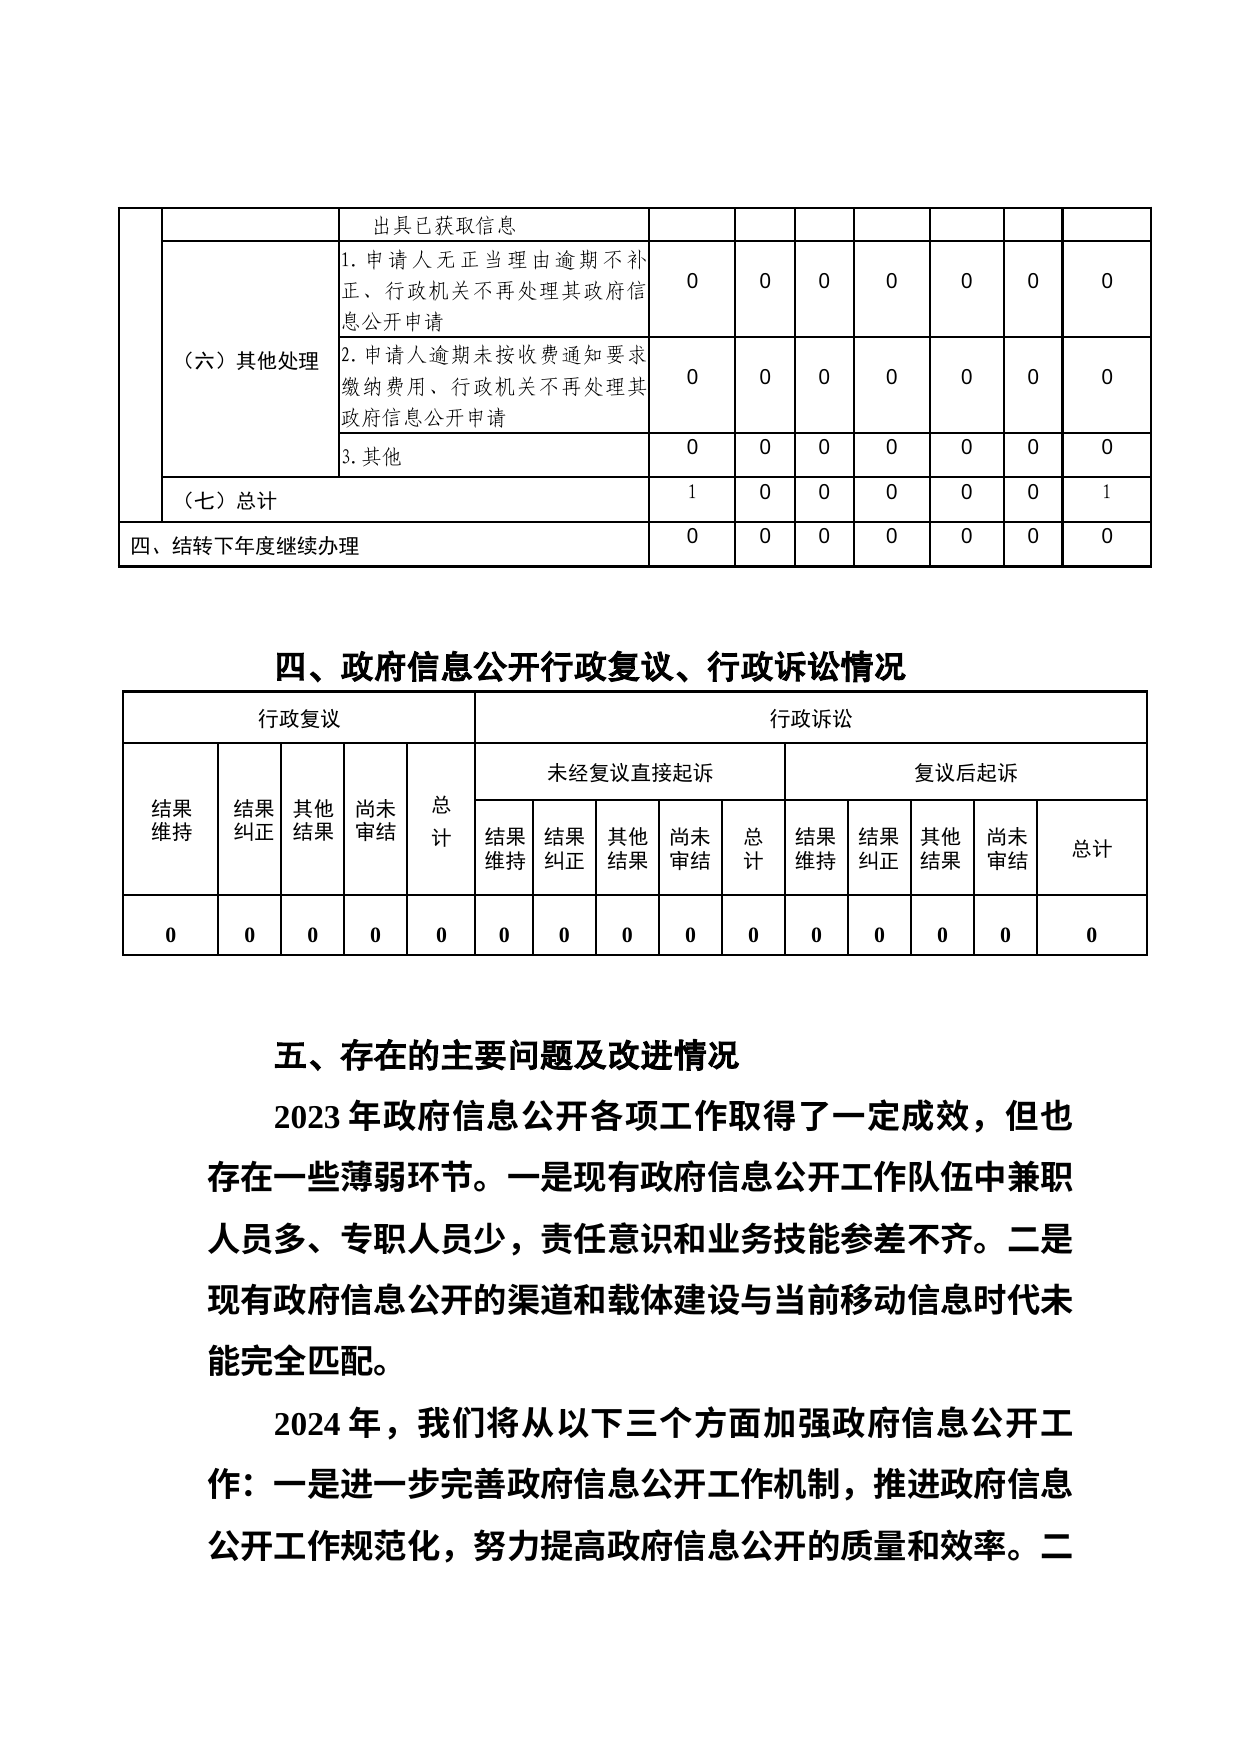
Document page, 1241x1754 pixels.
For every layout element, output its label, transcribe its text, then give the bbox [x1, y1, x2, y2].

table_cell 0 [855, 338, 929, 432]
table_cell 0 [1064, 209, 1150, 240]
table_cell （六）其他处理 [163, 242, 338, 476]
table_cell 0 [1005, 242, 1061, 336]
table_cell 3.其他 [340, 434, 648, 476]
table_cell 结果 维持 [124, 744, 217, 893]
table_cell 0 [736, 242, 794, 336]
table_cell 结果 纠正 [849, 801, 910, 893]
table_cell 0 [1005, 209, 1061, 240]
table_cell 0 [736, 338, 794, 432]
table_cell 0 [1005, 478, 1061, 521]
table_cell 结果维持 [786, 801, 847, 893]
table_cell 0 [912, 896, 973, 954]
table_cell 0 [736, 478, 794, 521]
table_cell 复议后起诉 [786, 744, 1146, 799]
table_cell 总计 [723, 801, 784, 893]
table_cell 0 [931, 209, 1003, 240]
table_cell 其他 结果 [912, 801, 973, 893]
table_cell 1 [650, 478, 734, 521]
table_cell 0 [345, 896, 406, 954]
table_cell 结果纠正 [534, 801, 595, 893]
table_cell 0 [931, 242, 1003, 336]
table_cell 0 [931, 478, 1003, 521]
table_cell 结果纠正 [219, 744, 280, 893]
table_cell 0 [650, 209, 734, 240]
table_cell 0 [931, 523, 1003, 565]
table_cell 尚未 审结 [345, 744, 406, 893]
table_cell 0 [597, 896, 658, 954]
table_cell 0 [849, 896, 910, 954]
table_cell 0 [975, 896, 1036, 954]
table_cell 未经复议直接起诉 [476, 744, 784, 799]
table_header 行政复议 [124, 693, 474, 742]
table_cell 0 [855, 209, 929, 240]
table_cell 尚未 审结 [660, 801, 721, 893]
table_cell 结果维持 [476, 801, 532, 893]
table_cell 1.申请人无正当理由逾期不补正、行政机关不再处理其政府信息公开申请 [340, 242, 648, 336]
table_cell 0 [1064, 523, 1150, 565]
table_cell 0 [1038, 896, 1146, 954]
table_cell 0 [855, 478, 929, 521]
table_cell 0 [736, 523, 794, 565]
table_cell 0 [855, 523, 929, 565]
table_cell 0 [1064, 338, 1150, 432]
table_cell 0 [796, 209, 853, 240]
table_cell 0 [855, 434, 929, 476]
text 五、存在的主要问题及改进情况 [207, 1017, 1073, 1079]
table_cell 0 [534, 896, 595, 954]
table_cell 0 [931, 434, 1003, 476]
table_cell 0 [1005, 523, 1061, 565]
table_cell 0 [650, 242, 734, 336]
table_cell 0 [796, 434, 853, 476]
table_cell 0 [650, 338, 734, 432]
table_cell 0 [796, 478, 853, 521]
table_cell 1 [1064, 478, 1150, 521]
text 四、政府信息公开行政复议、行政诉讼情况 [207, 629, 1073, 690]
table_cell 0 [650, 434, 734, 476]
table_cell （七）总计 [163, 478, 648, 521]
table_cell 0 [786, 896, 847, 954]
table_cell 0 [1005, 434, 1061, 476]
table_cell 0 [736, 434, 794, 476]
table_cell 0 [408, 896, 474, 954]
table_cell 0 [650, 523, 734, 565]
text 2023年政府信息公开各项工作取得了一定成效，但也存在一些薄弱环节。一是现有政府信息公开工作队伍中兼职人员多、专职人员少，责任意识和业务技能参差不齐。二是现有政府信息公开的渠道和载体建设与当前移动信息时代未能完全匹配。 [207, 1079, 1073, 1386]
table_cell 0 [931, 338, 1003, 432]
table_cell 0 [124, 896, 217, 954]
table_cell 0 [796, 338, 853, 432]
table_cell 0 [1005, 338, 1061, 432]
table_cell 总计 [1038, 801, 1146, 893]
table_cell 0 [723, 896, 784, 954]
table_cell 0 [1064, 242, 1150, 336]
table_cell 其他 结果 [597, 801, 658, 893]
table_cell 其他结果 [282, 744, 343, 893]
table_cell 四、结转下年度继续办理 [120, 523, 648, 565]
table_header 行政诉讼 [476, 693, 1146, 742]
table_cell 0 [1064, 434, 1150, 476]
table_cell 0 [855, 242, 929, 336]
table_cell 2.申请人逾期未按收费通知要求缴纳费用、行政机关不再处理其政府信息公开申请 [340, 338, 648, 432]
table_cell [340, 209, 648, 240]
table_cell 尚未审结 [975, 801, 1036, 893]
table_cell 0 [796, 523, 853, 565]
table_cell 0 [282, 896, 343, 954]
table_cell 0 [796, 242, 853, 336]
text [207, 1386, 1073, 1571]
table_cell 0 [476, 896, 532, 954]
table_cell 0 [660, 896, 721, 954]
table_cell 总 计 [408, 744, 474, 893]
table_cell 0 [736, 209, 794, 240]
table_cell 0 [219, 896, 280, 954]
